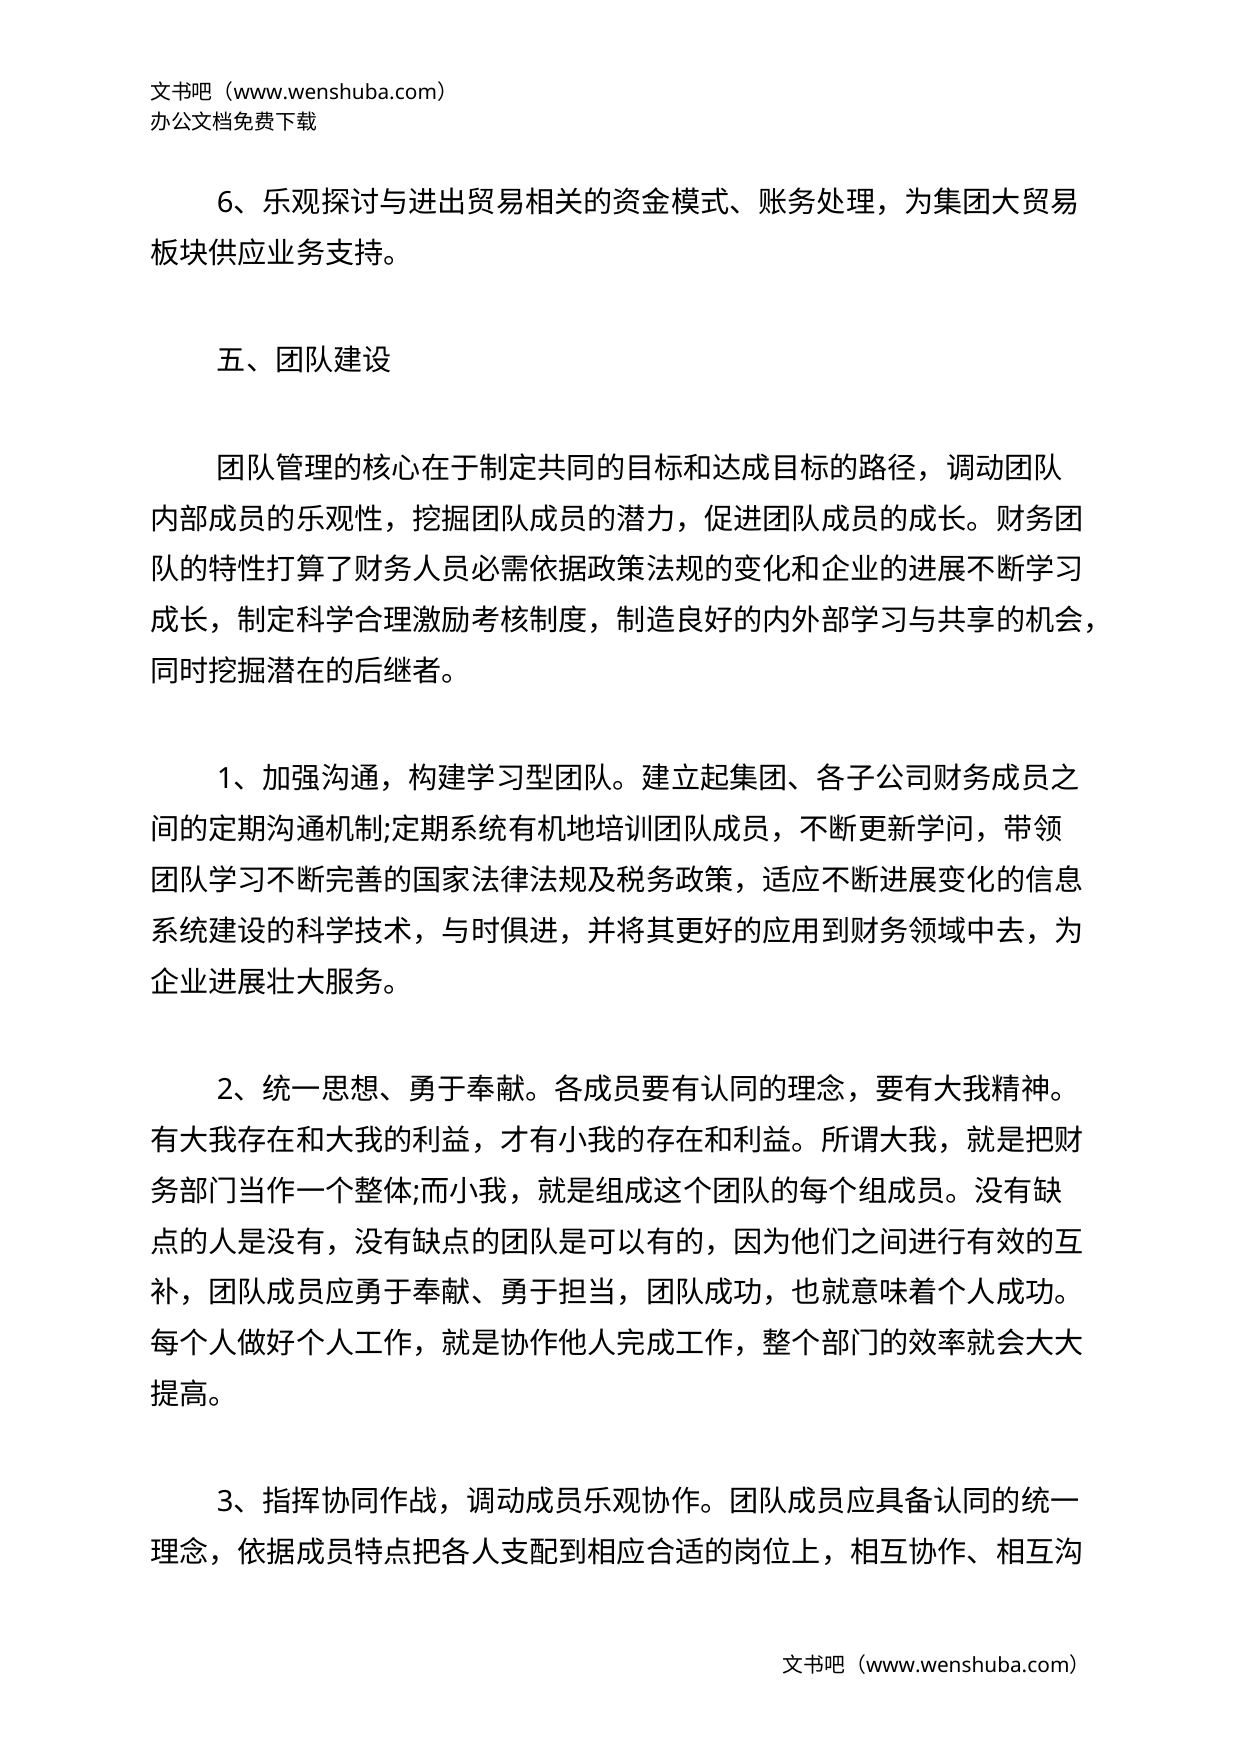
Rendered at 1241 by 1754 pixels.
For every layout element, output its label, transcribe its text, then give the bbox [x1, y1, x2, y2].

text 团队管理的核心在于制定共同的目标和达成目标的路径，调动团队内部成员的乐观性，挖掘团队成员的潜力，促进团队成员的成长。财务团队的特性打算了财务人员必需依据政策法规的变化和企业的进展不断学习成长，制定科学合理激励考核制度，制造良好的内外部学习与共享的机会，同时挖掘潜在的后继者。 [150, 444, 1090, 690]
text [150, 1478, 1090, 1571]
text 6、乐观探讨与进出贸易相关的资金模式、账务处理，为集团大贸易板块供应业务支持。 [150, 178, 1090, 272]
text 五、团队建设 [150, 337, 1090, 379]
text 1、加强沟通，构建学习型团队。建立起集团、各子公司财务成员之间的定期沟通机制;定期系统有机地培训团队成员，不断更新学问，带领团队学习不断完善的国家法律法规及税务政策，适应不断进展变化的信息系统建设的科学技术，与时俱进，并将其更好的应用到财务领域中去，为企业进展壮大服务。 [150, 755, 1090, 1000]
text 2、统一思想、勇于奉献。各成员要有认同的理念，要有大我精神。有大我存在和大我的利益，才有小我的存在和利益。所谓大我，就是把财务部门当作一个整体;而小我，就是组成这个团队的每个组成员。没有缺点的人是没有，没有缺点的团队是可以有的，因为他们之间进行有效的互补，团队成员应勇于奉献、勇于担当，团队成功，也就意味着个人成功。每个人做好个人工作，就是协作他人完成工作，整个部门的效率就会大大提高。 [150, 1066, 1090, 1413]
